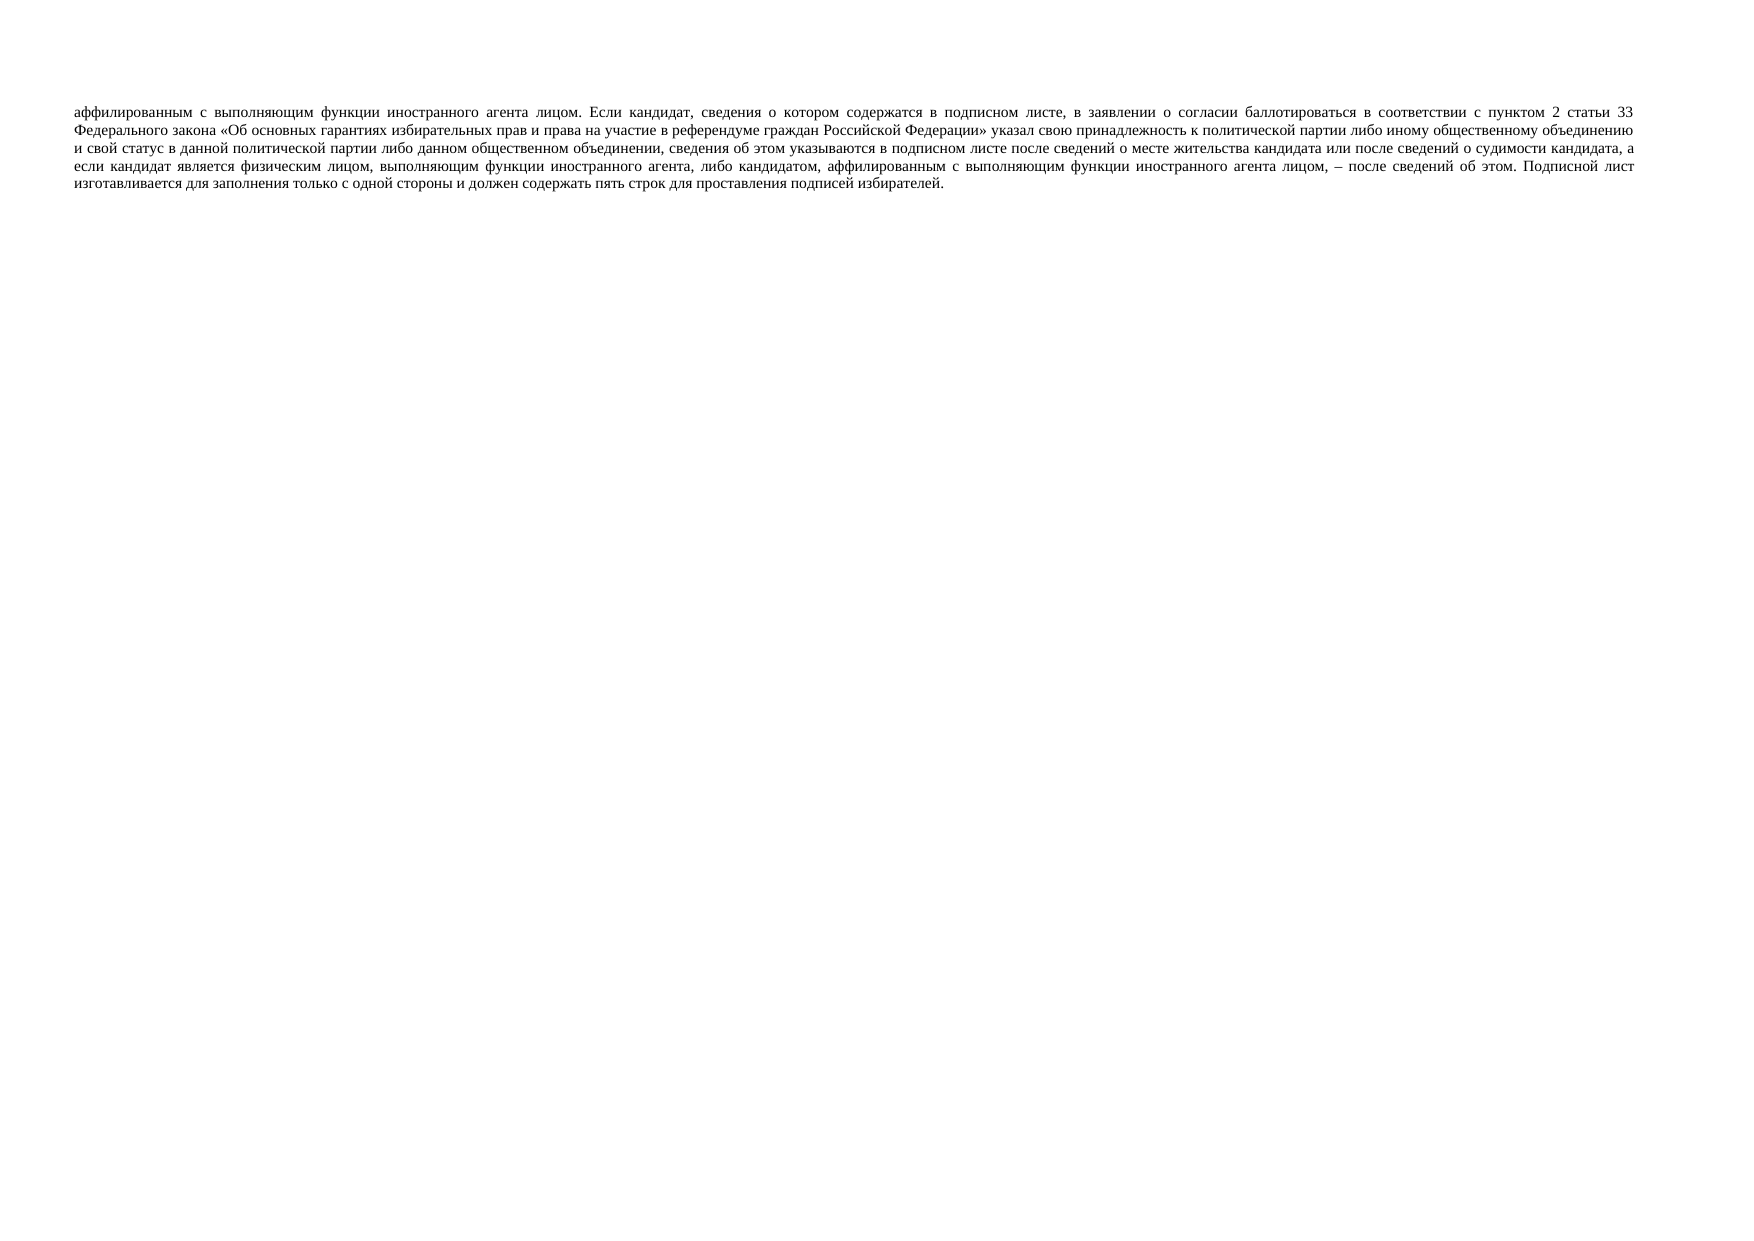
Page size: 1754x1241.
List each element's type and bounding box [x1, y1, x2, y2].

text [74, 103, 1636, 192]
